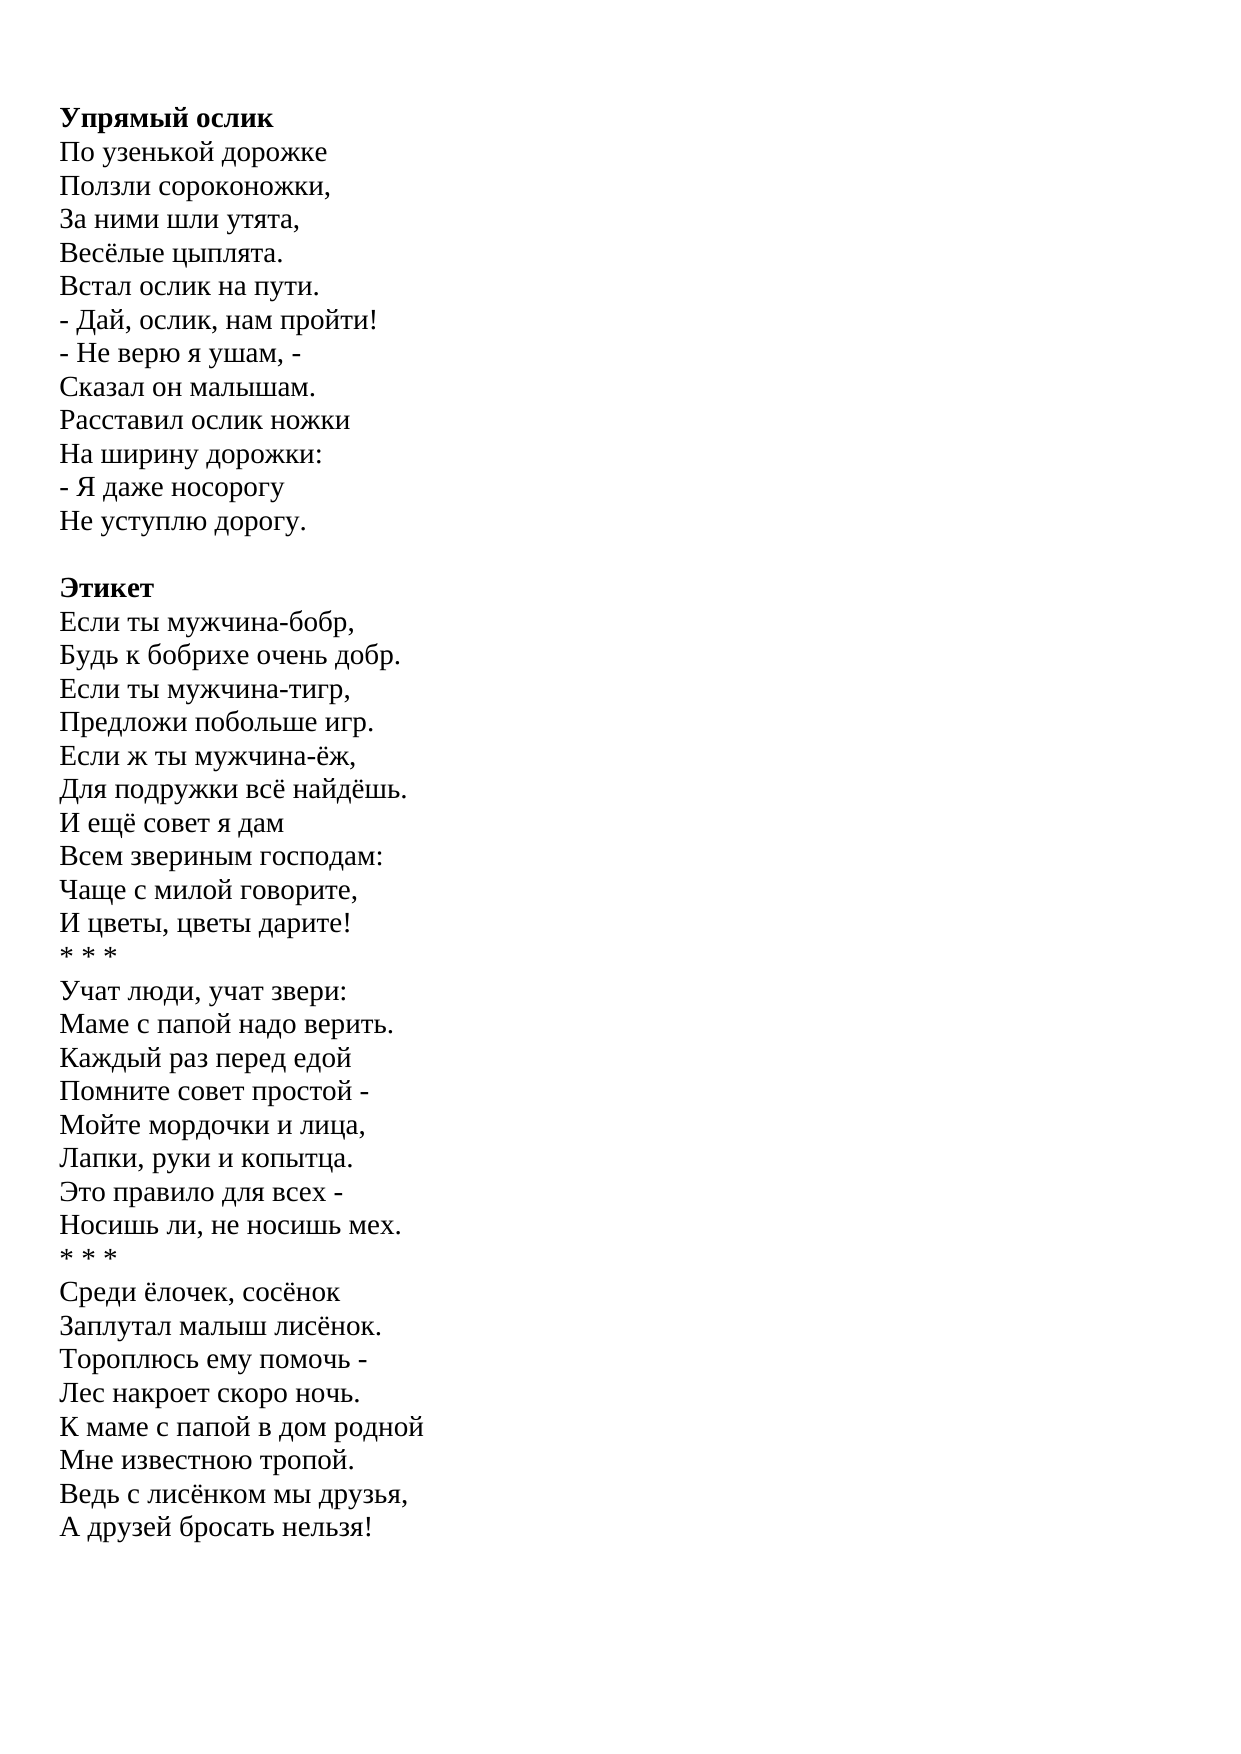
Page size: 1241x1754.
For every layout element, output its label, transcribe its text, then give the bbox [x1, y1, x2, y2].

text Каждый раз перед едой [59, 1040, 1167, 1073]
text Учат люди, учат звери: [59, 973, 1167, 1006]
text Будь к бобрихе очень добр. [59, 637, 1167, 671]
text Всем звериным господам: [59, 838, 1167, 872]
text - Я даже носорогу [59, 469, 1167, 503]
text Мне известною тропой. [59, 1442, 1167, 1476]
text И ещё совет я дам [59, 805, 1167, 838]
text А друзей бросать нельзя! [59, 1509, 1167, 1543]
text Весёлые цыплята. [59, 235, 1167, 268]
text Лапки, руки и копытца. [59, 1140, 1167, 1174]
text Помните совет простой - [59, 1073, 1167, 1107]
text * * * [59, 939, 1167, 973]
text Это правило для всех - [59, 1174, 1167, 1207]
text Не уступлю дорогу. [59, 503, 1167, 537]
text Этикет [59, 570, 1167, 604]
text Если ты мужчина-бобр, [59, 604, 1167, 637]
text Маме с папой надо верить. [59, 1006, 1167, 1040]
text Предложи побольше игр. [59, 704, 1167, 738]
text Упрямый ослик [59, 101, 1167, 134]
text За ними шли утята, [59, 201, 1167, 235]
text Среди ёлочек, сосёнок [59, 1274, 1167, 1308]
text - Дай, ослик, нам пройти! [59, 302, 1167, 335]
text И цветы, цветы дарите! [59, 906, 1167, 939]
text К маме с папой в дом родной [59, 1409, 1167, 1442]
text * * * [59, 1241, 1167, 1274]
text Носишь ли, не носишь мех. [59, 1207, 1167, 1241]
text Ползли сороконожки, [59, 168, 1167, 201]
text Заплутал малыш лисёнок. [59, 1308, 1167, 1342]
text Если ж ты мужчина-ёж, [59, 738, 1167, 771]
text Расставил ослик ножки [59, 402, 1167, 436]
text По узенькой дорожке [59, 134, 1167, 168]
text Чаще с милой говорите, [59, 872, 1167, 906]
text Если ты мужчина-тигр, [59, 671, 1167, 704]
text - Не верю я ушам, - [59, 335, 1167, 369]
text На ширину дорожки: [59, 436, 1167, 469]
text Мойте мордочки и лица, [59, 1107, 1167, 1140]
text Ведь с лисёнком мы друзья, [59, 1476, 1167, 1509]
text Тороплюсь ему помочь - [59, 1342, 1167, 1375]
text Лес накроет скоро ночь. [59, 1375, 1167, 1409]
text Сказал он малышам. [59, 369, 1167, 402]
text Для подружки всё найдёшь. [59, 771, 1167, 805]
text Встал ослик на пути. [59, 268, 1167, 302]
